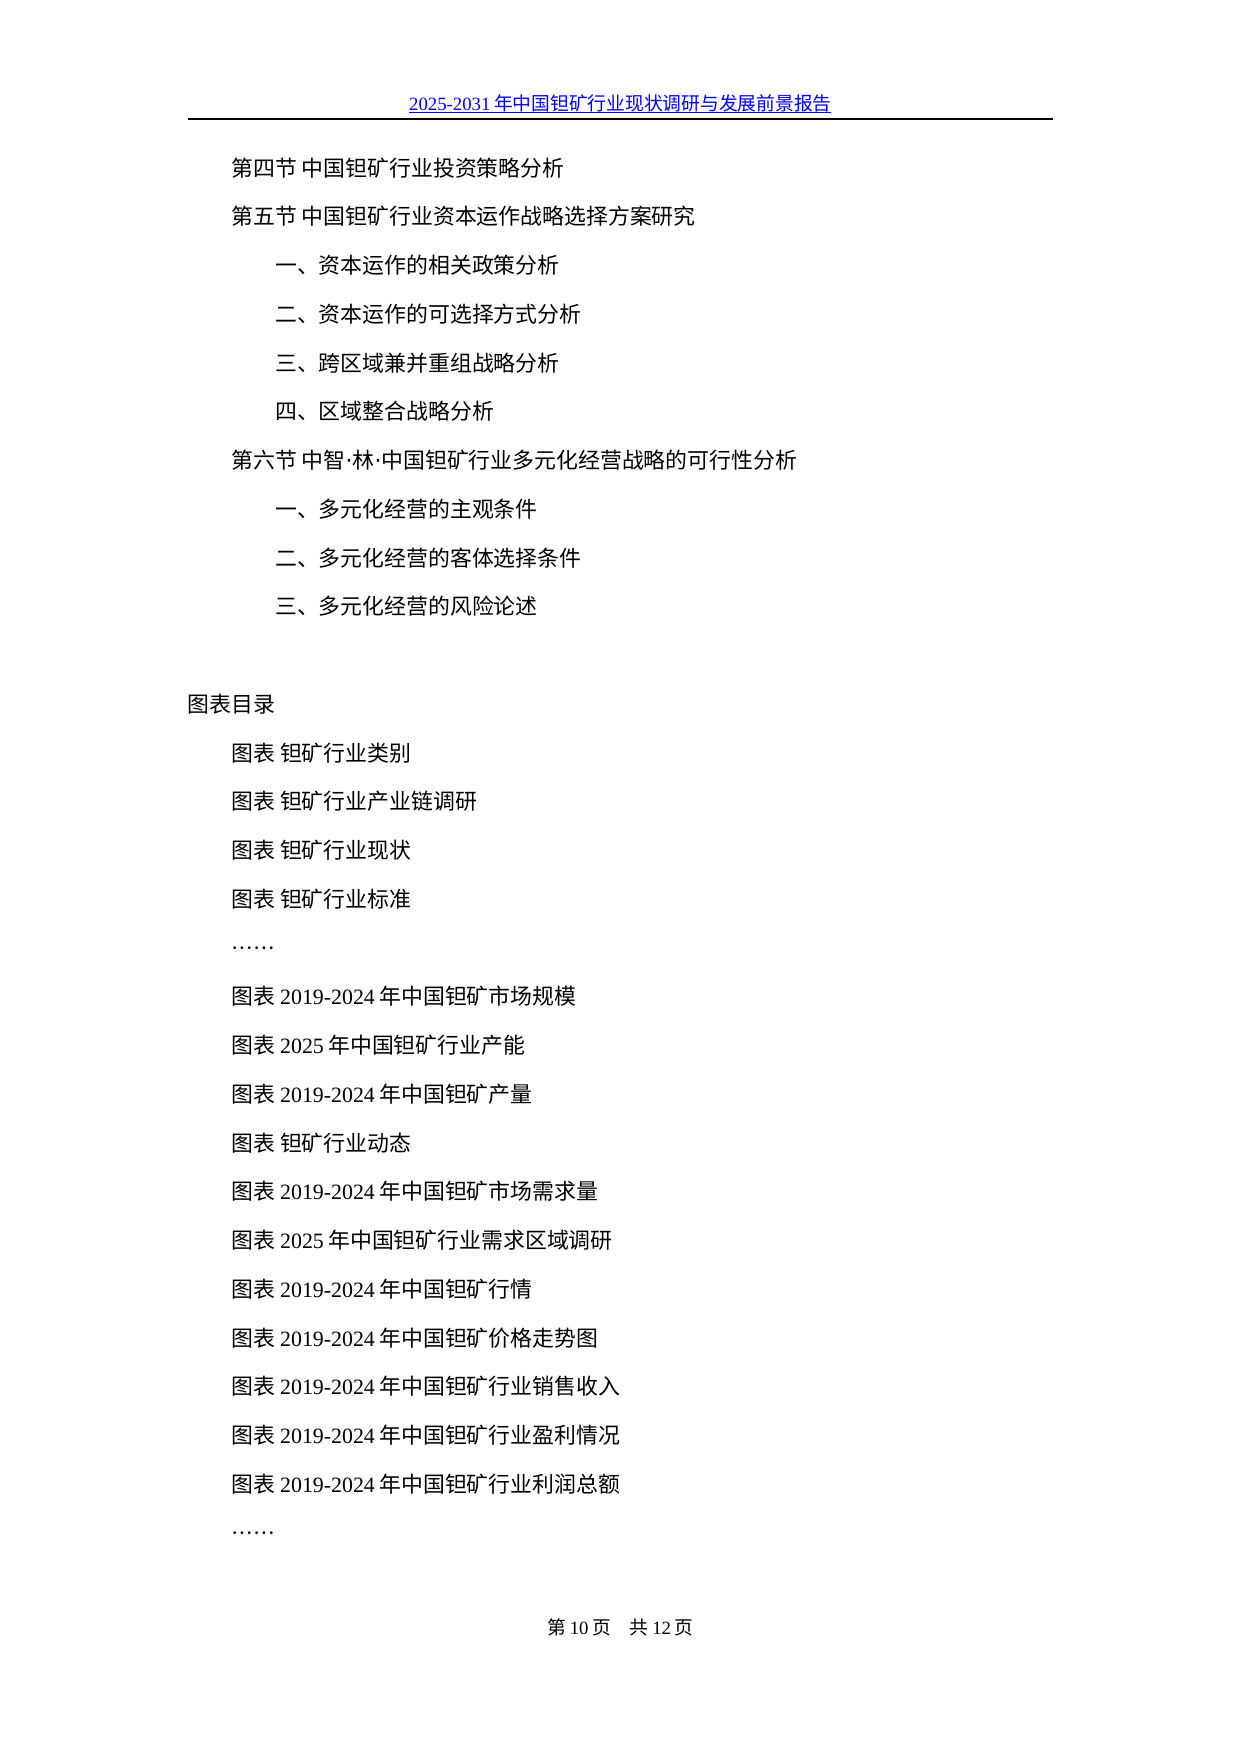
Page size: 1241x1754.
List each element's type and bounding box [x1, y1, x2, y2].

text [187, 150, 1053, 1548]
